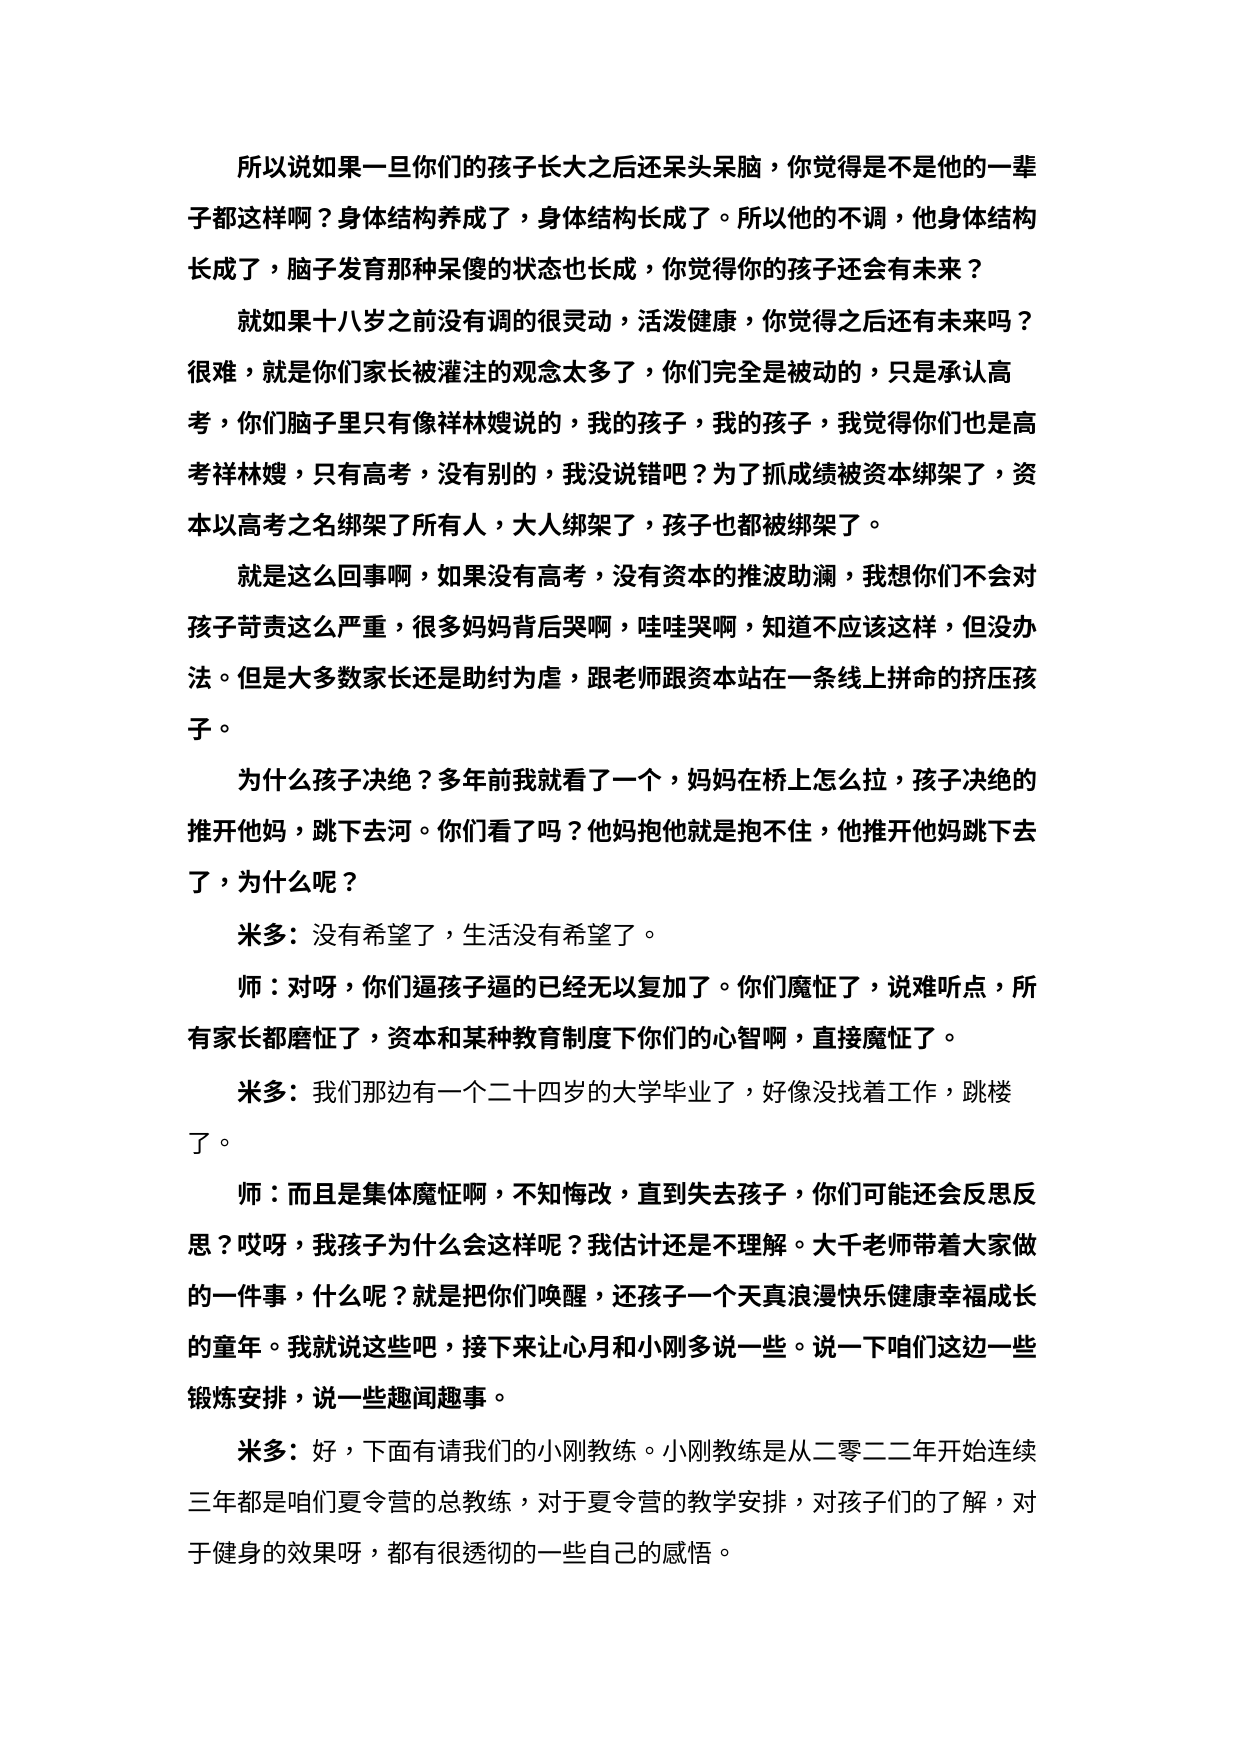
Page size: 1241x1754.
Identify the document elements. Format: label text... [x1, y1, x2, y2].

text 米多：没有希望了，生活没有希望了。 [187, 916, 1053, 952]
text 为什么孩子决绝？多年前我就看了一个，妈妈在桥上怎么拉，孩子决绝的推开他妈，跳下去河。你们看了吗？他妈抱他就是抱不住，他推开他妈跳下去了，为什么呢？ [187, 762, 1053, 899]
text 师：而且是集体魔怔啊，不知悔改，直到失去孩子，你们可能还会反思反思？哎呀，我孩子为什么会这样呢？我估计还是不理解。大千老师带着大家做的一件事，什么呢？就是把你们唤醒，还孩子一个天真浪漫快乐健康幸福成长的童年。我就说这些吧，接下来让心月和小刚多说一些。说一下咱们这边一些锻炼安排，说一些趣闻趣事。 [187, 1176, 1053, 1414]
text 米多：我们那边有一个二十四岁的大学毕业了，好像没找着工作，跳楼了。 [187, 1072, 1053, 1159]
text 就是这么回事啊，如果没有高考，没有资本的推波助澜，我想你们不会对孩子苛责这么严重，很多妈妈背后哭啊，哇哇哭啊，知道不应该这样，但没办法。但是大多数家长还是助纣为虐，跟老师跟资本站在一条线上拼命的挤压孩子。 [187, 558, 1053, 746]
text 所以说如果一旦你们的孩子长大之后还呆头呆脑，你觉得是不是他的一辈子都这样啊？身体结构养成了，身体结构长成了。所以他的不调，他身体结构长成了，脑子发育那种呆傻的状态也长成，你觉得你的孩子还会有未来？ [187, 150, 1053, 286]
text 米多：好，下面有请我们的小刚教练。小刚教练是从二零二二年开始连续三年都是咱们夏令营的总教练，对于夏令营的教学安排，对孩子们的了解，对于健身的效果呀，都有很透彻的一些自己的感悟。 [187, 1432, 1053, 1570]
text 就如果十八岁之前没有调的很灵动，活泼健康，你觉得之后还有未来吗？很难，就是你们家长被灌注的观念太多了，你们完全是被动的，只是承认高考，你们脑子里只有像祥林嫂说的，我的孩子，我的孩子，我觉得你们也是高考祥林嫂，只有高考，没有别的，我没说错吧？为了抓成绩被资本绑架了，资本以高考之名绑架了所有人，大人绑架了，孩子也都被绑架了。 [187, 303, 1053, 541]
text 师：对呀，你们逼孩子逼的已经无以复加了。你们魔怔了，说难听点，所有家长都磨怔了，资本和某种教育制度下你们的心智啊，直接魔怔了。 [187, 970, 1053, 1055]
